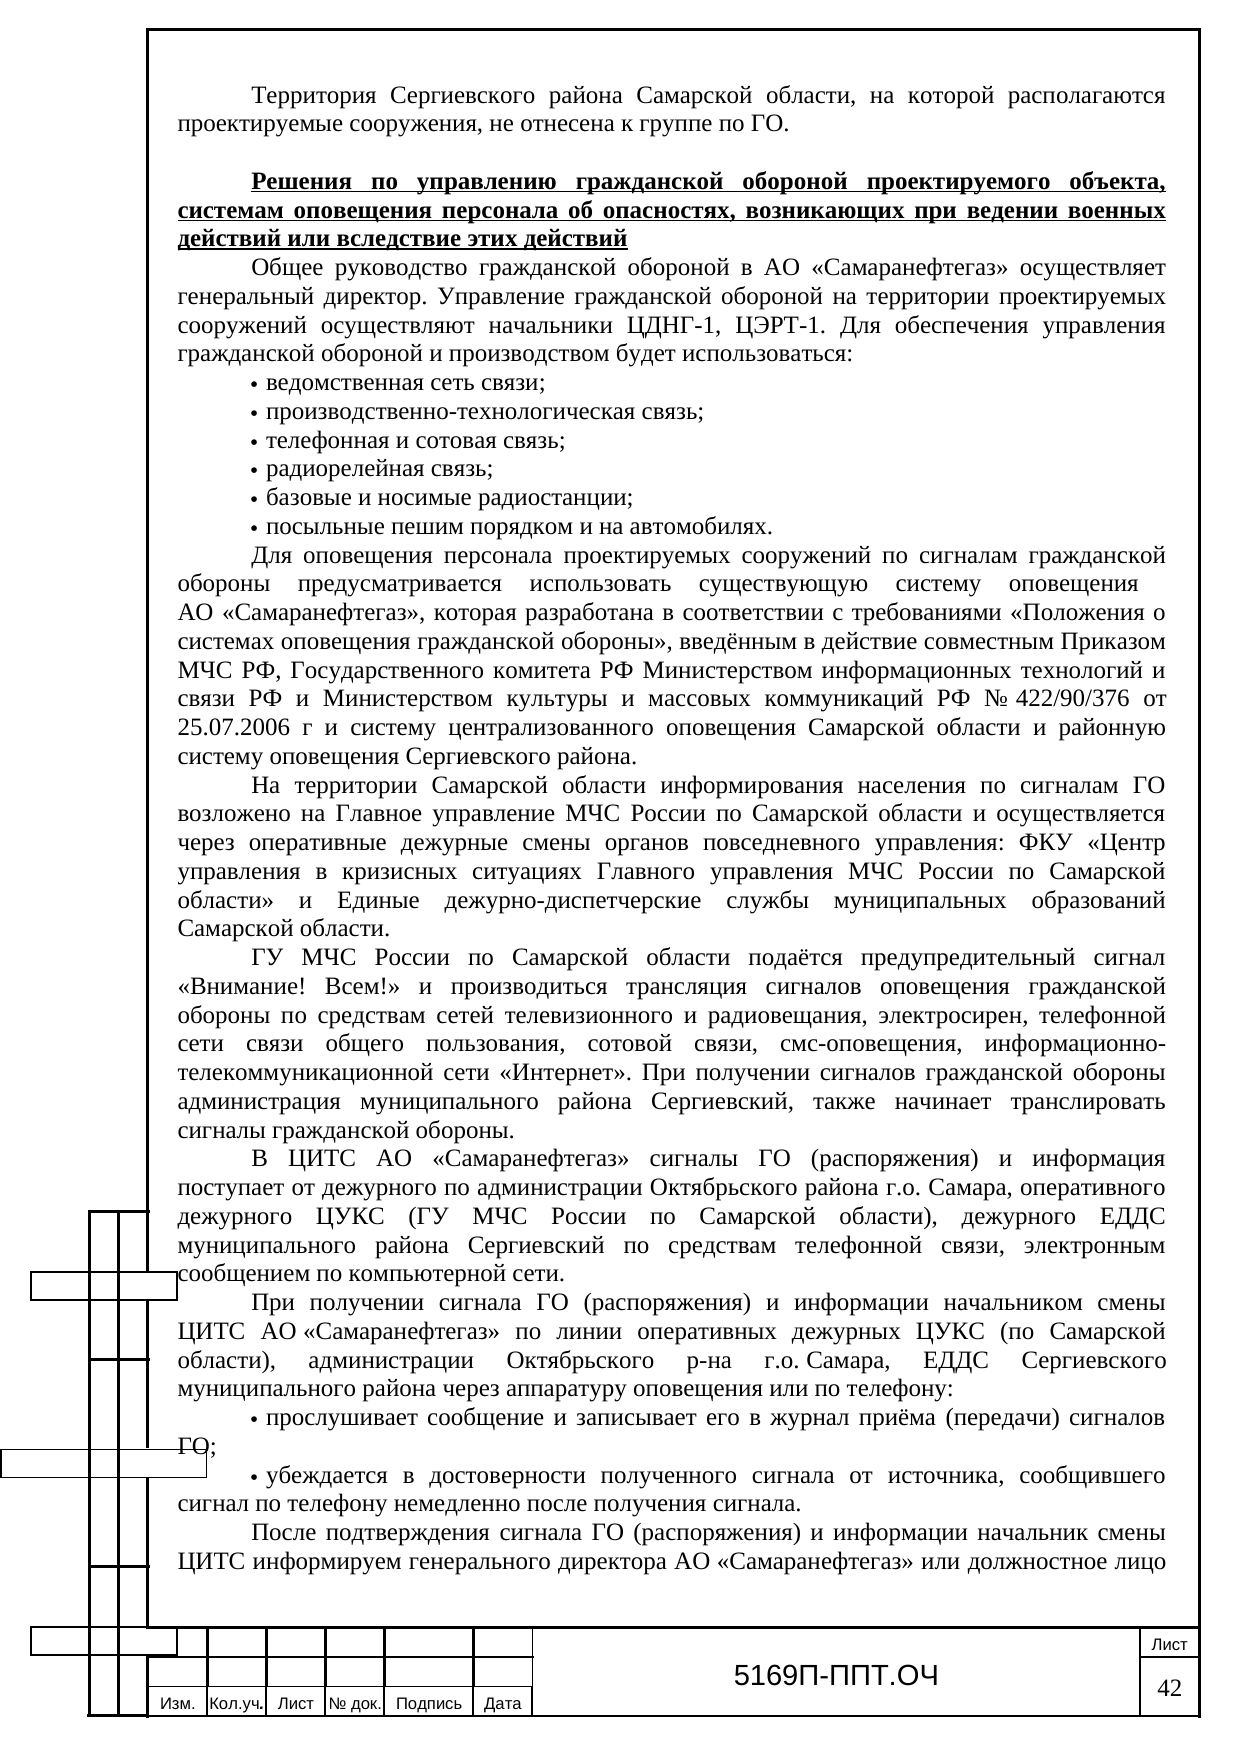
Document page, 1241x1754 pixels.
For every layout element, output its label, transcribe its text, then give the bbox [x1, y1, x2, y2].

list прослушивает сообщение и записывает его в журнал приёма (передачи) сигналов ГО; [177, 1402, 1167, 1460]
text ведомственная сеть связи; [177, 367, 1167, 396]
text В ЦИТС АО «Самаранефтегаз» сигналы ГО (распоряжения) и информация поступает от дежурного по администрации Октябрьского района г.о. Самара, оперативного дежурного ЦУКС (ГУ МЧС России по Самарской области), дежурного ЕДДС муниципального района Сергиевский по средствам телефонной связи, электронным сообщением по компьютерной сети. [177, 1143, 1167, 1287]
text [177, 1517, 1167, 1575]
text При получении сигнала ГО (распоряжения) и информации начальником смены ЦИТС АО «Самаранефтегаз» по линии оперативных дежурных ЦУКС (по Самарской области), администрации Октябрьского р-на г.о. Самара, ЕДДС Сергиевского муниципального района через аппаратуру оповещения или по телефону: [177, 1287, 1167, 1402]
text ГУ МЧС России по Самарской области подаётся предупредительный сигнал «Внимание! Всем!» и производиться трансляция сигналов оповещения гражданской обороны по средствам сетей телевизионного и радиовещания, электросирен, телефонной сети связи общего пользования, сотовой связи, смс-оповещения, информационно-телекоммуникационной сети «Интернет». При получении сигналов гражданской обороны администрация муниципального района Сергиевский, также начинает транслировать сигналы гражданской обороны. [177, 942, 1167, 1143]
text Территория Сергиевского района Самарской области, на которой располагаются проектируемые сооружения, не отнесена к группе по ГО. [177, 80, 1167, 137]
text Для оповещения персонала проектируемых сооружений по сигналам гражданской обороны предусматривается использовать существующую систему оповещения АО «Самаранефтегаз», которая разработана в соответствии с требованиями «Положения о системах оповещения гражданской обороны», введённым в действие совместным Приказом МЧС РФ, Государственного комитета РФ Министерством информационных технологий и связи РФ и Министерством культуры и массовых коммуникаций РФ № 422/90/376 от 25.07.2006 г и систему централизованного оповещения Самарской области и районную систему оповещения Сергиевского района. [177, 540, 1167, 770]
text посыльные пешим порядком и на автомобилях. [177, 511, 1167, 540]
text телефонная и сотовая связь; [177, 425, 1167, 453]
list убеждается в достоверности полученного сигнала от источника, сообщившего сигнал по телефону немедленно после получения сигнала. [177, 1460, 1167, 1517]
text Решения по управлению гражданской обороной проектируемого объекта, системам оповещения персонала об опасностях, возникающих при ведении военных действий или вследствие этих действий [177, 166, 1167, 252]
text На территории Самарской области информирования населения по сигналам ГО возложено на Главное управление МЧС России по Самарской области и осуществляется через оперативные дежурные смены органов повседневного управления: ФКУ «Центр управления в кризисных ситуациях Главного управления МЧС России по Самарской области» и Единые дежурно-диспетчерские службы муниципальных образований Самарской области. [177, 770, 1167, 942]
text радиорелейная связь; [177, 453, 1167, 482]
text Общее руководство гражданской обороной в АО «Самаранефтегаз» осуществляет генеральный директор. Управление гражданской обороной на территории проектируемых сооружений осуществляют начальники ЦДНГ-1, ЦЭРТ-1. Для обеспечения управления гражданской обороной и производством будет использоваться: [177, 252, 1167, 367]
text производственно-технологическая связь; [177, 396, 1167, 425]
text базовые и носимые радиостанции; [177, 482, 1167, 511]
